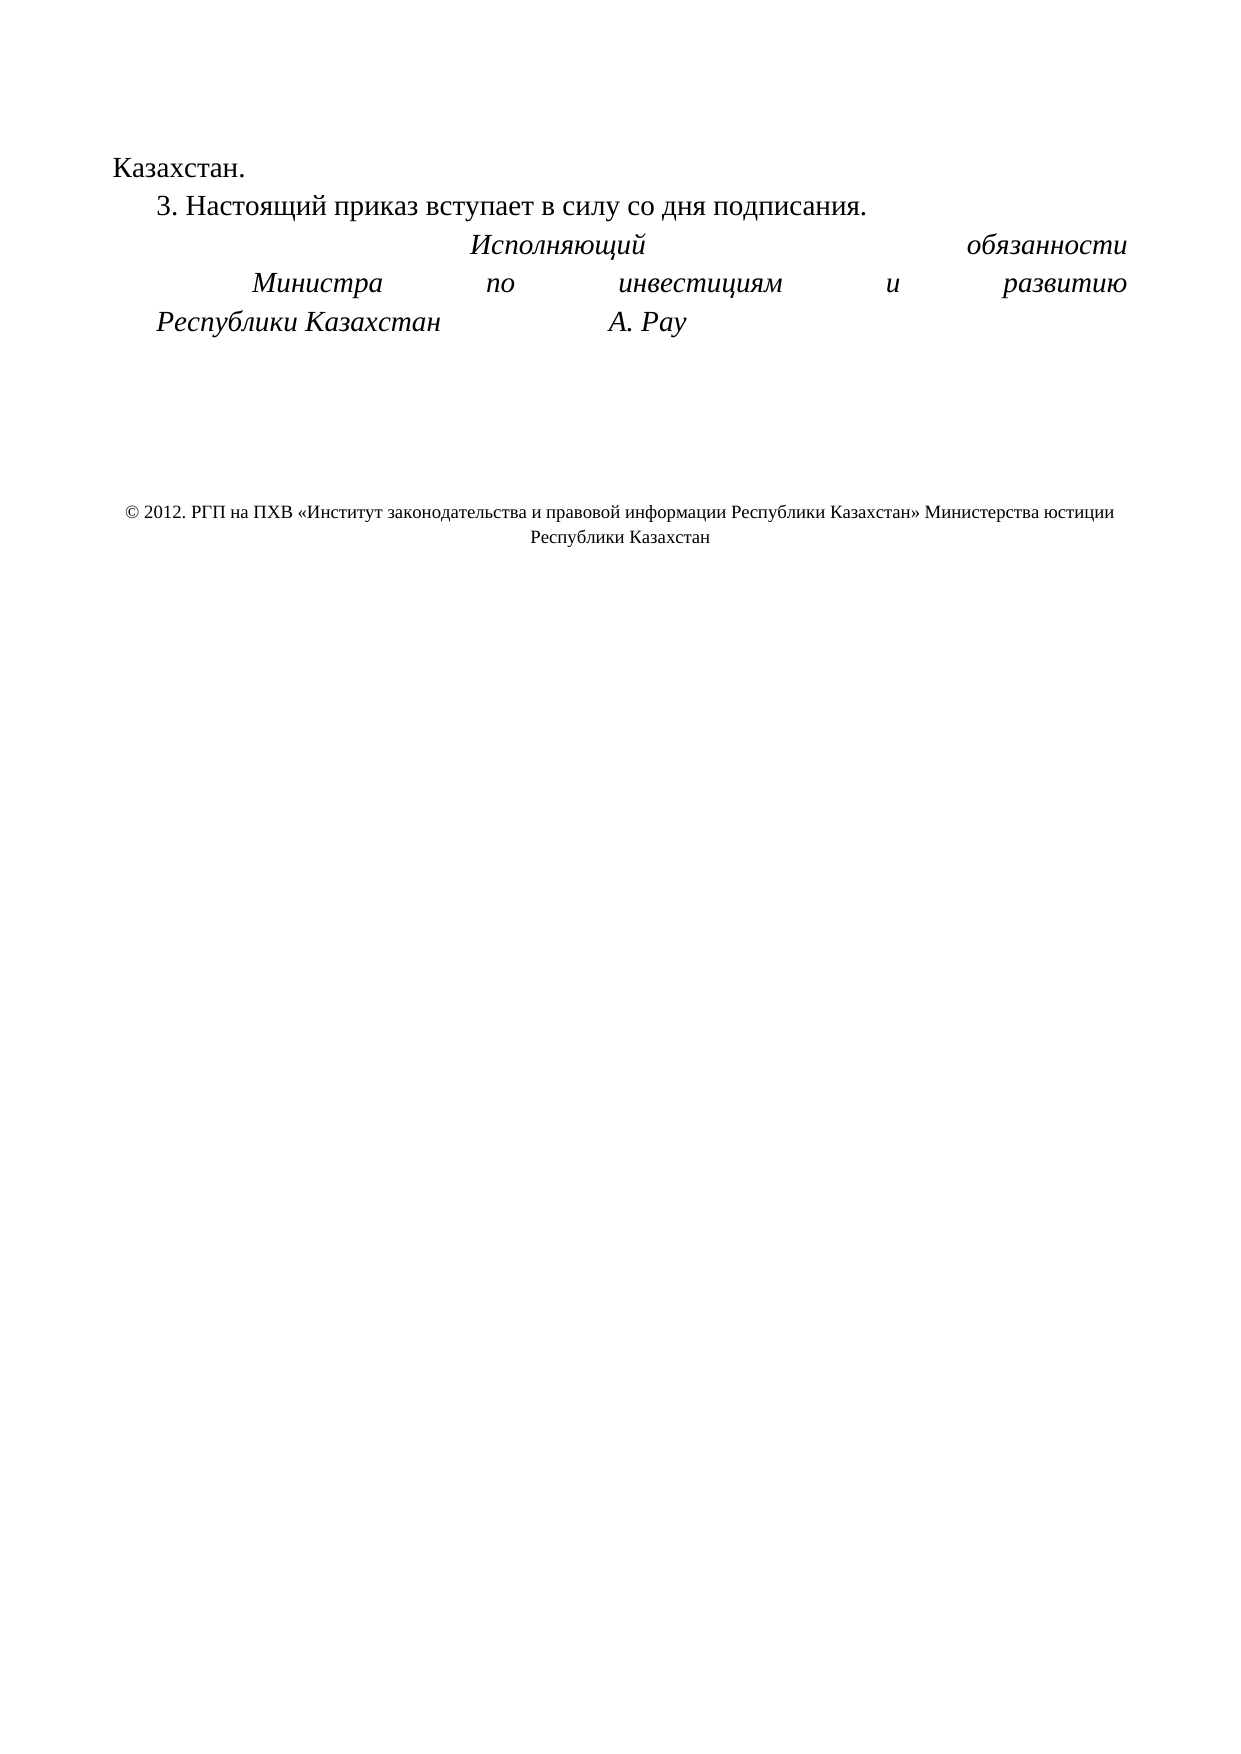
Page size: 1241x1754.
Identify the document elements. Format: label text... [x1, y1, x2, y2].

text © 2012. РГП на ПХВ «Институт законодательства и правовой информации Республики Казахстан» Министерства юстиции Республики Казахстан [112, 501, 1128, 547]
text Исполняющий обязанности Министра по инвестициям и развитию Республики Казахстан А. Рау [112, 227, 1128, 338]
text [112, 150, 1128, 222]
